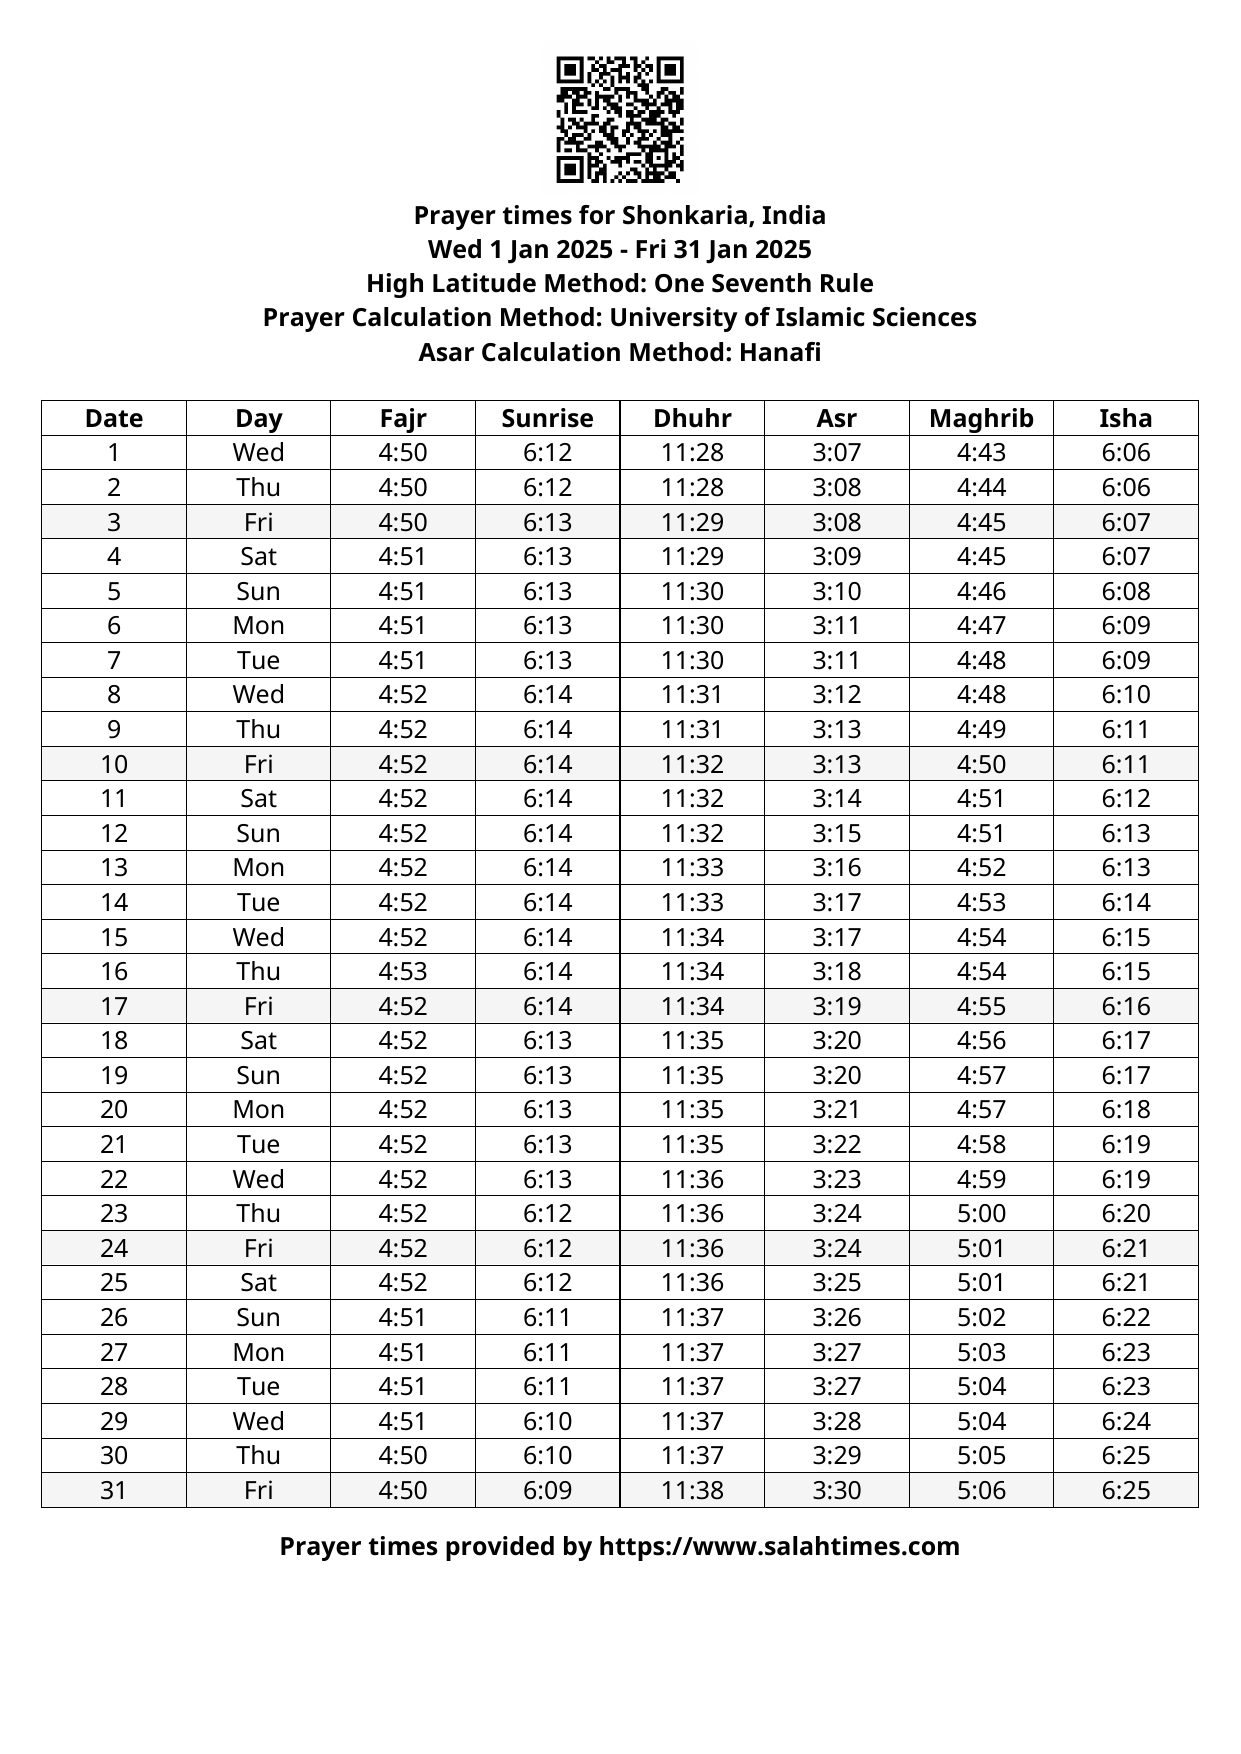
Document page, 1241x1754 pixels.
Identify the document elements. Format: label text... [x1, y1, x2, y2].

table_cell 6:08 [1054, 574, 1198, 607]
table_cell 4:51 [331, 1404, 475, 1437]
table_cell 3:30 [765, 1473, 909, 1507]
table_cell 6:14 [476, 781, 619, 815]
table_cell 11:30 [621, 574, 764, 607]
table_cell 4:52 [331, 781, 475, 815]
table_cell 11:32 [621, 747, 764, 780]
table_cell 4:53 [331, 954, 475, 988]
table_cell 11:32 [621, 781, 764, 815]
table_cell 4:52 [331, 747, 475, 780]
table_cell 5:01 [910, 1266, 1053, 1299]
table_cell Mon [187, 1093, 330, 1126]
table_cell 3:08 [765, 470, 909, 504]
table_cell 11:35 [621, 1093, 764, 1126]
table_cell Fri [187, 747, 330, 780]
table_cell 5:00 [910, 1196, 1053, 1230]
table_cell 6:21 [1054, 1266, 1198, 1299]
table_cell 5:04 [910, 1404, 1053, 1437]
table_cell Sun [187, 816, 330, 849]
table_cell 11:37 [621, 1439, 764, 1472]
table_cell 1 [42, 436, 186, 469]
table_cell 6:15 [1054, 920, 1198, 953]
text Wed 1 Jan 2025 - Fri 31 Jan 2025 [42, 232, 1198, 266]
table_cell 6:11 [1054, 747, 1198, 780]
table_cell Sat [187, 781, 330, 815]
table_cell 6:07 [1054, 505, 1198, 538]
table_cell 4:51 [331, 1369, 475, 1403]
table_cell 4:51 [331, 609, 475, 642]
table_cell 4:52 [331, 1231, 475, 1264]
table_cell 4:44 [910, 470, 1053, 504]
table_cell 4:50 [331, 505, 475, 538]
table_cell 11:29 [621, 505, 764, 538]
table_cell 27 [42, 1335, 186, 1368]
table_cell Thu [187, 1196, 330, 1230]
table_cell 4:45 [910, 539, 1053, 573]
table_cell 6:09 [1054, 643, 1198, 677]
table_cell 6:13 [476, 1162, 619, 1195]
table_cell 4:52 [331, 920, 475, 953]
table_cell 11:32 [621, 816, 764, 849]
table_cell 11:31 [621, 678, 764, 711]
table_header Fajr [331, 401, 475, 434]
table_cell 11:35 [621, 1127, 764, 1161]
table_cell 8 [42, 678, 186, 711]
table_cell 4:51 [331, 539, 475, 573]
table_cell Tue [187, 643, 330, 677]
table_cell 3:21 [765, 1093, 909, 1126]
table_cell Mon [187, 1335, 330, 1368]
table_cell 3:26 [765, 1300, 909, 1334]
table_cell 6:17 [1054, 1024, 1198, 1057]
table_cell 4:52 [331, 1196, 475, 1230]
table_cell 3:09 [765, 539, 909, 573]
table_cell Sat [187, 1024, 330, 1057]
table_cell 3:20 [765, 1058, 909, 1092]
table_cell 11:37 [621, 1300, 764, 1334]
text High Latitude Method: One Seventh Rule [42, 266, 1198, 300]
table_cell 3:17 [765, 920, 909, 953]
table_cell 4:52 [331, 851, 475, 884]
table_cell 3:08 [765, 505, 909, 538]
table_cell Wed [187, 1162, 330, 1195]
table_cell 4:51 [331, 1335, 475, 1368]
table_cell 4:51 [910, 816, 1053, 849]
table_cell 3:11 [765, 609, 909, 642]
table_cell 6:13 [476, 643, 619, 677]
text Prayer Calculation Method: University of Islamic Sciences [42, 300, 1198, 334]
table_cell Wed [187, 436, 330, 469]
table_cell Sat [187, 1266, 330, 1299]
table_cell 4:52 [331, 989, 475, 1022]
table_cell 6:12 [476, 1196, 619, 1230]
table_cell 6:09 [1054, 609, 1198, 642]
table_cell Sat [187, 539, 330, 573]
table_cell 20 [42, 1093, 186, 1126]
table_cell 6:23 [1054, 1369, 1198, 1403]
table_cell 6:25 [1054, 1439, 1198, 1472]
table_cell 6:10 [476, 1439, 619, 1472]
table_header Sunrise [476, 401, 619, 434]
table_cell 3:15 [765, 816, 909, 849]
table_cell 11:37 [621, 1335, 764, 1368]
table_cell 6:14 [1054, 885, 1198, 919]
table_cell 4:48 [910, 643, 1053, 677]
table_cell 6:19 [1054, 1162, 1198, 1195]
table_cell 6:16 [1054, 989, 1198, 1022]
table_cell 26 [42, 1300, 186, 1334]
table_header Asr [765, 401, 909, 434]
table_cell 4:57 [910, 1093, 1053, 1126]
table_cell 24 [42, 1231, 186, 1264]
table_cell 4:56 [910, 1024, 1053, 1057]
table_cell 14 [42, 885, 186, 919]
table_cell 6:18 [1054, 1093, 1198, 1126]
table_cell 23 [42, 1196, 186, 1230]
table_cell 3:17 [765, 885, 909, 919]
text Prayer times for Shonkaria, India [42, 198, 1198, 232]
table_cell 25 [42, 1266, 186, 1299]
table_cell 7 [42, 643, 186, 677]
table_cell Fri [187, 505, 330, 538]
table_cell 3:16 [765, 851, 909, 884]
table_cell 4:50 [331, 470, 475, 504]
table_cell Wed [187, 920, 330, 953]
table_cell Sun [187, 1300, 330, 1334]
table_cell 3:18 [765, 954, 909, 988]
table_cell 11:36 [621, 1231, 764, 1264]
table_cell 4:43 [910, 436, 1053, 469]
table_cell 6:19 [1054, 1127, 1198, 1161]
table_cell 4:51 [331, 574, 475, 607]
table_cell 4:48 [910, 678, 1053, 711]
table_cell 5:02 [910, 1300, 1053, 1334]
table_cell 28 [42, 1369, 186, 1403]
table_cell 16 [42, 954, 186, 988]
table_cell 4:47 [910, 609, 1053, 642]
table_cell 6:22 [1054, 1300, 1198, 1334]
table_cell 3:24 [765, 1231, 909, 1264]
table_cell 11:33 [621, 851, 764, 884]
table_cell 4:50 [331, 1473, 475, 1507]
table_cell 6:13 [1054, 851, 1198, 884]
table_cell 4:52 [910, 851, 1053, 884]
table_cell Thu [187, 954, 330, 988]
table_cell 11:37 [621, 1404, 764, 1437]
table_cell Thu [187, 712, 330, 746]
table_cell 18 [42, 1024, 186, 1057]
table_cell 2 [42, 470, 186, 504]
table_cell 3:12 [765, 678, 909, 711]
table_cell 4:51 [910, 781, 1053, 815]
table_cell 11:36 [621, 1266, 764, 1299]
table_cell 4:49 [910, 712, 1053, 746]
table_cell 11:28 [621, 436, 764, 469]
table_cell 6:06 [1054, 470, 1198, 504]
table_cell 6:14 [476, 885, 619, 919]
table_cell 6:06 [1054, 436, 1198, 469]
table_cell 17 [42, 989, 186, 1022]
table_header Maghrib [910, 401, 1053, 434]
table_cell 3:19 [765, 989, 909, 1022]
table_cell 6:14 [476, 747, 619, 780]
table_cell 6:13 [1054, 816, 1198, 849]
table_cell 15 [42, 920, 186, 953]
table_cell 4:52 [331, 1058, 475, 1092]
table_cell 6:13 [476, 1024, 619, 1057]
table_cell 5 [42, 574, 186, 607]
table_cell 3 [42, 505, 186, 538]
table_cell 13 [42, 851, 186, 884]
table_cell 6:13 [476, 1058, 619, 1092]
table_cell 6:14 [476, 851, 619, 884]
table_cell 11:38 [621, 1473, 764, 1507]
table_cell 3:13 [765, 712, 909, 746]
table_cell 5:05 [910, 1439, 1053, 1472]
table_cell 11:29 [621, 539, 764, 573]
table_cell 4:53 [910, 885, 1053, 919]
table_cell 6:10 [476, 1404, 619, 1437]
table_cell 3:14 [765, 781, 909, 815]
table_cell 6:24 [1054, 1404, 1198, 1437]
table_cell Wed [187, 678, 330, 711]
table_cell 4:52 [331, 1093, 475, 1126]
table_cell 6:12 [476, 1231, 619, 1264]
table_cell 3:23 [765, 1162, 909, 1195]
table_cell 3:07 [765, 436, 909, 469]
table_cell 10 [42, 747, 186, 780]
table_cell 3:24 [765, 1196, 909, 1230]
table_cell 4:50 [331, 1439, 475, 1472]
table_cell 4:51 [331, 1300, 475, 1334]
table_cell 3:27 [765, 1335, 909, 1368]
table_cell 6:14 [476, 989, 619, 1022]
table_cell Fri [187, 1473, 330, 1507]
text Asar Calculation Method: Hanafi [42, 334, 1198, 368]
table_cell 11:30 [621, 609, 764, 642]
table_cell 11:35 [621, 1024, 764, 1057]
table_cell 31 [42, 1473, 186, 1507]
table_cell 6:07 [1054, 539, 1198, 573]
table_cell 4:54 [910, 954, 1053, 988]
table_cell 5:04 [910, 1369, 1053, 1403]
table_cell 4:51 [331, 643, 475, 677]
table_cell 3:20 [765, 1024, 909, 1057]
table_cell 11:28 [621, 470, 764, 504]
table_cell 3:25 [765, 1266, 909, 1299]
table_cell 4:46 [910, 574, 1053, 607]
table_cell 4:52 [331, 1024, 475, 1057]
table_header Date [42, 401, 186, 434]
table_cell 4:58 [910, 1127, 1053, 1161]
table_cell 6:11 [476, 1300, 619, 1334]
table_cell 6:14 [476, 920, 619, 953]
table_cell Thu [187, 1439, 330, 1472]
table_cell 5:03 [910, 1335, 1053, 1368]
table_cell 12 [42, 816, 186, 849]
table_cell 11:34 [621, 989, 764, 1022]
table_cell 3:22 [765, 1127, 909, 1161]
table_cell 6:20 [1054, 1196, 1198, 1230]
table_cell 11:36 [621, 1196, 764, 1230]
table_cell 6:13 [476, 1127, 619, 1161]
table_cell 4:52 [331, 1162, 475, 1195]
table_cell 11:30 [621, 643, 764, 677]
table_cell 6:14 [476, 678, 619, 711]
table_cell 4 [42, 539, 186, 573]
table_cell 4:52 [331, 885, 475, 919]
table_cell 6:25 [1054, 1473, 1198, 1507]
table_cell 5:01 [910, 1231, 1053, 1264]
table_cell Mon [187, 609, 330, 642]
table_cell 6:23 [1054, 1335, 1198, 1368]
table_cell 4:54 [910, 920, 1053, 953]
table_cell 6:13 [476, 609, 619, 642]
table_header Isha [1054, 401, 1198, 434]
table_cell Fri [187, 1231, 330, 1264]
table_cell 6:13 [476, 574, 619, 607]
table_cell 6:11 [1054, 712, 1198, 746]
table_cell 6:14 [476, 954, 619, 988]
table_cell 6:14 [476, 712, 619, 746]
table_cell 11:33 [621, 885, 764, 919]
table_cell 29 [42, 1404, 186, 1437]
table_cell 3:29 [765, 1439, 909, 1472]
table_cell 3:28 [765, 1404, 909, 1437]
table_cell 11:31 [621, 712, 764, 746]
table_cell 6:12 [476, 436, 619, 469]
table_cell Thu [187, 470, 330, 504]
table_cell 4:55 [910, 989, 1053, 1022]
table_cell 6:13 [476, 505, 619, 538]
table_cell 11:34 [621, 954, 764, 988]
table_cell 11:35 [621, 1058, 764, 1092]
table_cell 9 [42, 712, 186, 746]
table_cell 6:15 [1054, 954, 1198, 988]
table_cell 6:14 [476, 816, 619, 849]
table_cell 6:12 [1054, 781, 1198, 815]
table_cell 3:11 [765, 643, 909, 677]
text Prayer times provided by https://www.salahtimes.com [42, 1528, 1198, 1563]
picture [542, 41, 699, 198]
table_cell 6:17 [1054, 1058, 1198, 1092]
table_cell 6:09 [476, 1473, 619, 1507]
table_cell 5:06 [910, 1473, 1053, 1507]
table_cell 6:12 [476, 1266, 619, 1299]
table_cell Tue [187, 1369, 330, 1403]
table_cell 6:21 [1054, 1231, 1198, 1264]
table_cell 4:52 [331, 1266, 475, 1299]
table_cell Sun [187, 1058, 330, 1092]
table_cell 19 [42, 1058, 186, 1092]
table_cell 4:57 [910, 1058, 1053, 1092]
table_cell 6:12 [476, 470, 619, 504]
table_cell 4:52 [331, 678, 475, 711]
table_cell 6 [42, 609, 186, 642]
table_cell 4:52 [331, 712, 475, 746]
table_cell Sun [187, 574, 330, 607]
table_cell Mon [187, 851, 330, 884]
table_cell 3:13 [765, 747, 909, 780]
table_cell 6:13 [476, 1093, 619, 1126]
table_cell 4:45 [910, 505, 1053, 538]
table_cell 22 [42, 1162, 186, 1195]
table_cell 11:34 [621, 920, 764, 953]
table_cell Tue [187, 885, 330, 919]
table_header Dhuhr [621, 401, 764, 434]
table_cell Fri [187, 989, 330, 1022]
table_cell 4:59 [910, 1162, 1053, 1195]
table_cell 11:37 [621, 1369, 764, 1403]
table_cell 6:13 [476, 539, 619, 573]
table_cell 3:27 [765, 1369, 909, 1403]
table_cell Tue [187, 1127, 330, 1161]
table_cell 30 [42, 1439, 186, 1472]
table_cell 4:52 [331, 816, 475, 849]
table_cell 3:10 [765, 574, 909, 607]
table_cell 11 [42, 781, 186, 815]
table_cell Wed [187, 1404, 330, 1437]
table_cell 6:11 [476, 1369, 619, 1403]
table_cell 4:50 [910, 747, 1053, 780]
table_cell 21 [42, 1127, 186, 1161]
table_cell 6:10 [1054, 678, 1198, 711]
table_cell 4:52 [331, 1127, 475, 1161]
table_cell 6:11 [476, 1335, 619, 1368]
table_cell 4:50 [331, 436, 475, 469]
table_cell 11:36 [621, 1162, 764, 1195]
table_header Day [187, 401, 330, 434]
